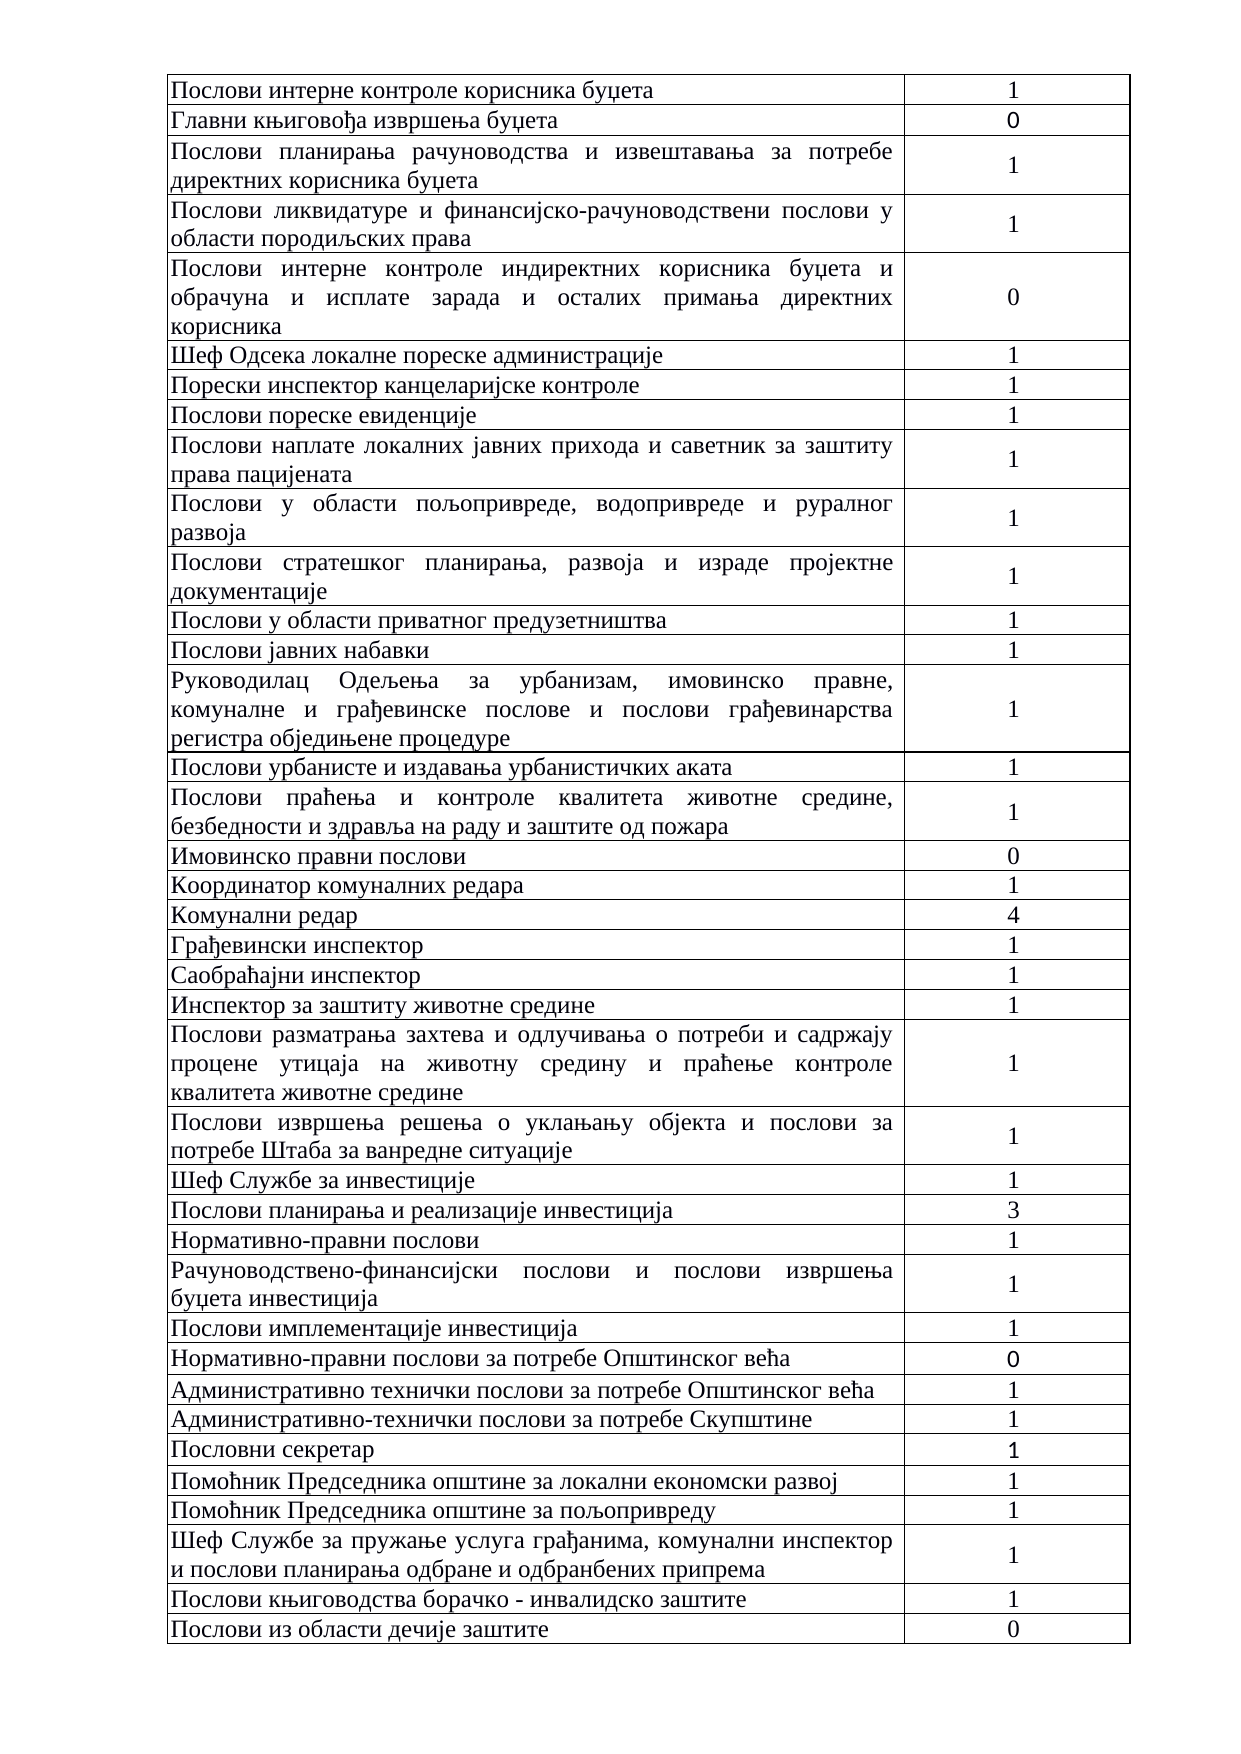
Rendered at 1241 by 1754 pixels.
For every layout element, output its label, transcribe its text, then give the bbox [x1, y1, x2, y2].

table_cell Послови ликвидатуре и финансијско-рачуноводствени послови у области породиљских права [168, 195, 904, 252]
table_cell Административно-технички послови за потребе Скупштине [168, 1405, 904, 1433]
table_cell Порески инспектор канцеларијске контроле [168, 370, 904, 399]
table_cell 1 [905, 606, 1129, 634]
table_cell 1 [905, 1525, 1129, 1583]
table_cell 1 [905, 489, 1129, 546]
table_cell Послови у области пољопривреде, водопривреде и руралног развоја [168, 489, 904, 546]
table_cell Нормативно-правни послови [168, 1225, 904, 1254]
table_cell 1 [905, 1255, 1129, 1312]
table_cell 1 [905, 782, 1129, 840]
table_cell Грађевински инспектор [168, 930, 904, 959]
table_cell 1 [905, 753, 1129, 781]
table_cell Послови урбанисте и издавања урбанистичких аката [168, 753, 904, 781]
table_cell Нормативно-правни послови за потребе Општинског већа [168, 1343, 904, 1374]
table_cell 1 [905, 1496, 1129, 1524]
table_cell Саобраћајни инспектор [168, 960, 904, 989]
table_cell Шеф Службе за пружање услуга грађанима, комунални инспектор и послови планирања одбране и одбранбених припрема [168, 1525, 904, 1583]
table_cell 1 [905, 960, 1129, 989]
table_cell Послови стратешког планирања, развоја и израде пројектне документације [168, 547, 904, 604]
table_cell Шеф Одсека локалне пореске администрације [168, 341, 904, 369]
table_cell Послови интерне контроле корисника буџета [168, 75, 904, 104]
table_cell Помоћник Председника општине за пољопривреду [168, 1496, 904, 1524]
table_cell 3 [905, 1195, 1129, 1224]
table_cell 0 [905, 253, 1129, 339]
table_cell Послови из области дечије заштите [168, 1614, 904, 1642]
table_cell Инспектор за заштиту животне средине [168, 990, 904, 1018]
table_cell 1 [905, 635, 1129, 664]
table_cell 1 [905, 1020, 1129, 1106]
table_cell Послови разматрања захтева и одлучивања о потреби и садржају процене утицаја на животну средину и праћење контроле квалитета животне средине [168, 1020, 904, 1106]
table_cell Рачуноводствено-финансијски послови и послови извршења буџета инвестиција [168, 1255, 904, 1312]
table_cell Административно технички послови за потребе Општинског већа [168, 1375, 904, 1403]
table_cell 1 [905, 136, 1129, 194]
table_cell Послови планирања и реализације инвестиција [168, 1195, 904, 1224]
table_cell 1 [905, 1375, 1129, 1403]
table_cell 1 [905, 195, 1129, 252]
table_cell 1 [905, 1466, 1129, 1494]
table_cell Пословни секретар [168, 1434, 904, 1465]
table_cell 1 [905, 930, 1129, 959]
table_cell Шеф Службе за инвестиције [168, 1165, 904, 1194]
table_cell 0 [905, 105, 1129, 135]
table_cell Комунални редар [168, 900, 904, 929]
table_cell 1 [905, 1313, 1129, 1342]
table_cell 1 [905, 1405, 1129, 1433]
table_cell Имовинско правни послови [168, 841, 904, 869]
table_cell Руководилац Одељења за урбанизам, имовинско правне, комуналне и грађевинске послове и послови грађевинарства регистра обједињене процедуре [168, 665, 904, 751]
table_cell 1 [905, 75, 1129, 104]
table_cell 1 [905, 400, 1129, 429]
table_cell 1 [905, 1225, 1129, 1254]
table_cell 1 [905, 1434, 1129, 1465]
table_cell 4 [905, 900, 1129, 929]
table_cell 1 [905, 547, 1129, 604]
table_cell 1 [905, 871, 1129, 899]
table_cell 1 [905, 1584, 1129, 1613]
table_cell Помоћник Председника општине за локални економски развој [168, 1466, 904, 1494]
table_cell Послови књиговодства борачко - инвалидско заштите [168, 1584, 904, 1613]
table_cell 1 [905, 990, 1129, 1018]
table_cell Послови у области приватног предузетништва [168, 606, 904, 634]
table_cell Послови јавних набавки [168, 635, 904, 664]
table_cell 0 [905, 841, 1129, 869]
table_cell Послови имплементације инвестиција [168, 1313, 904, 1342]
table_cell Послови пореске евиденције [168, 400, 904, 429]
table_cell Послови наплате локалних јавних прихода и саветник за заштиту права пацијената [168, 430, 904, 487]
table_cell 1 [905, 1107, 1129, 1164]
table_cell Координатор комуналних редара [168, 871, 904, 899]
table_cell 1 [905, 341, 1129, 369]
table_cell Послови извршења решења о уклањању објекта и послови за потребе Штаба за ванредне ситуације [168, 1107, 904, 1164]
table_cell 1 [905, 1165, 1129, 1194]
table_cell Послови праћења и контроле квалитета животне средине, безбедности и здравља на раду и заштите од пожара [168, 782, 904, 840]
table_cell 1 [905, 665, 1129, 751]
table_cell Послови планирања рачуноводства и извештавања за потребе директних корисника буџета [168, 136, 904, 194]
table_cell 0 [905, 1614, 1129, 1642]
table_cell Главни књиговођа извршења буџета [168, 105, 904, 135]
table_cell 1 [905, 430, 1129, 487]
table_cell 0 [905, 1343, 1129, 1374]
table_cell 1 [905, 370, 1129, 399]
table_cell Послови интерне контроле индиректних корисника буџета и обрачуна и исплате зарада и осталих примања директних корисника [168, 253, 904, 339]
